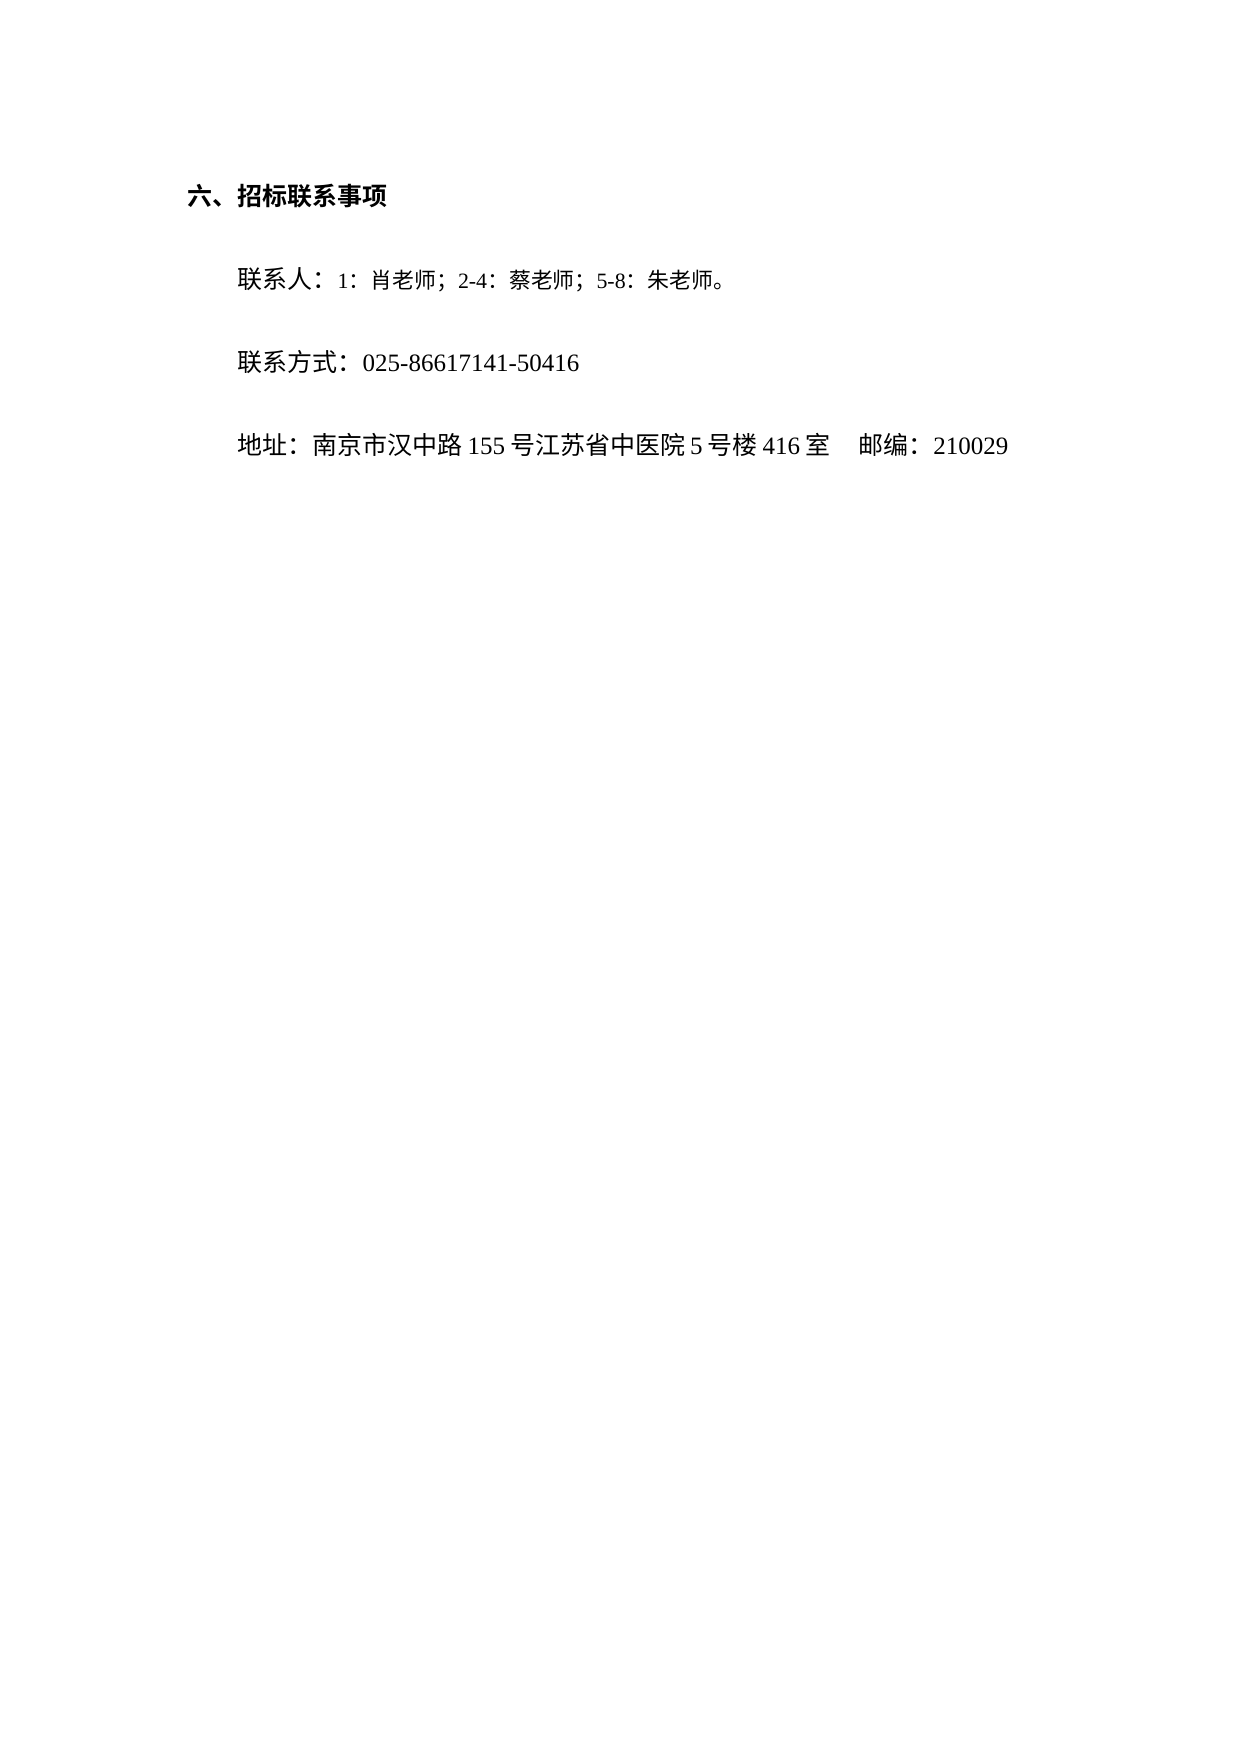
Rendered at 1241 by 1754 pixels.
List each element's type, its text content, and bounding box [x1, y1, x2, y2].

text 六、招标联系事项 [187, 162, 1053, 227]
text 地址：南京市汉中路155号江苏省中医院5号楼416室 邮编：210029 [187, 411, 1053, 476]
text 联系方式：025-86617141-50416 [187, 328, 1053, 393]
text 联系人：1：肖老师；2-4：蔡老师；5-8：朱老师。 [187, 245, 1053, 310]
